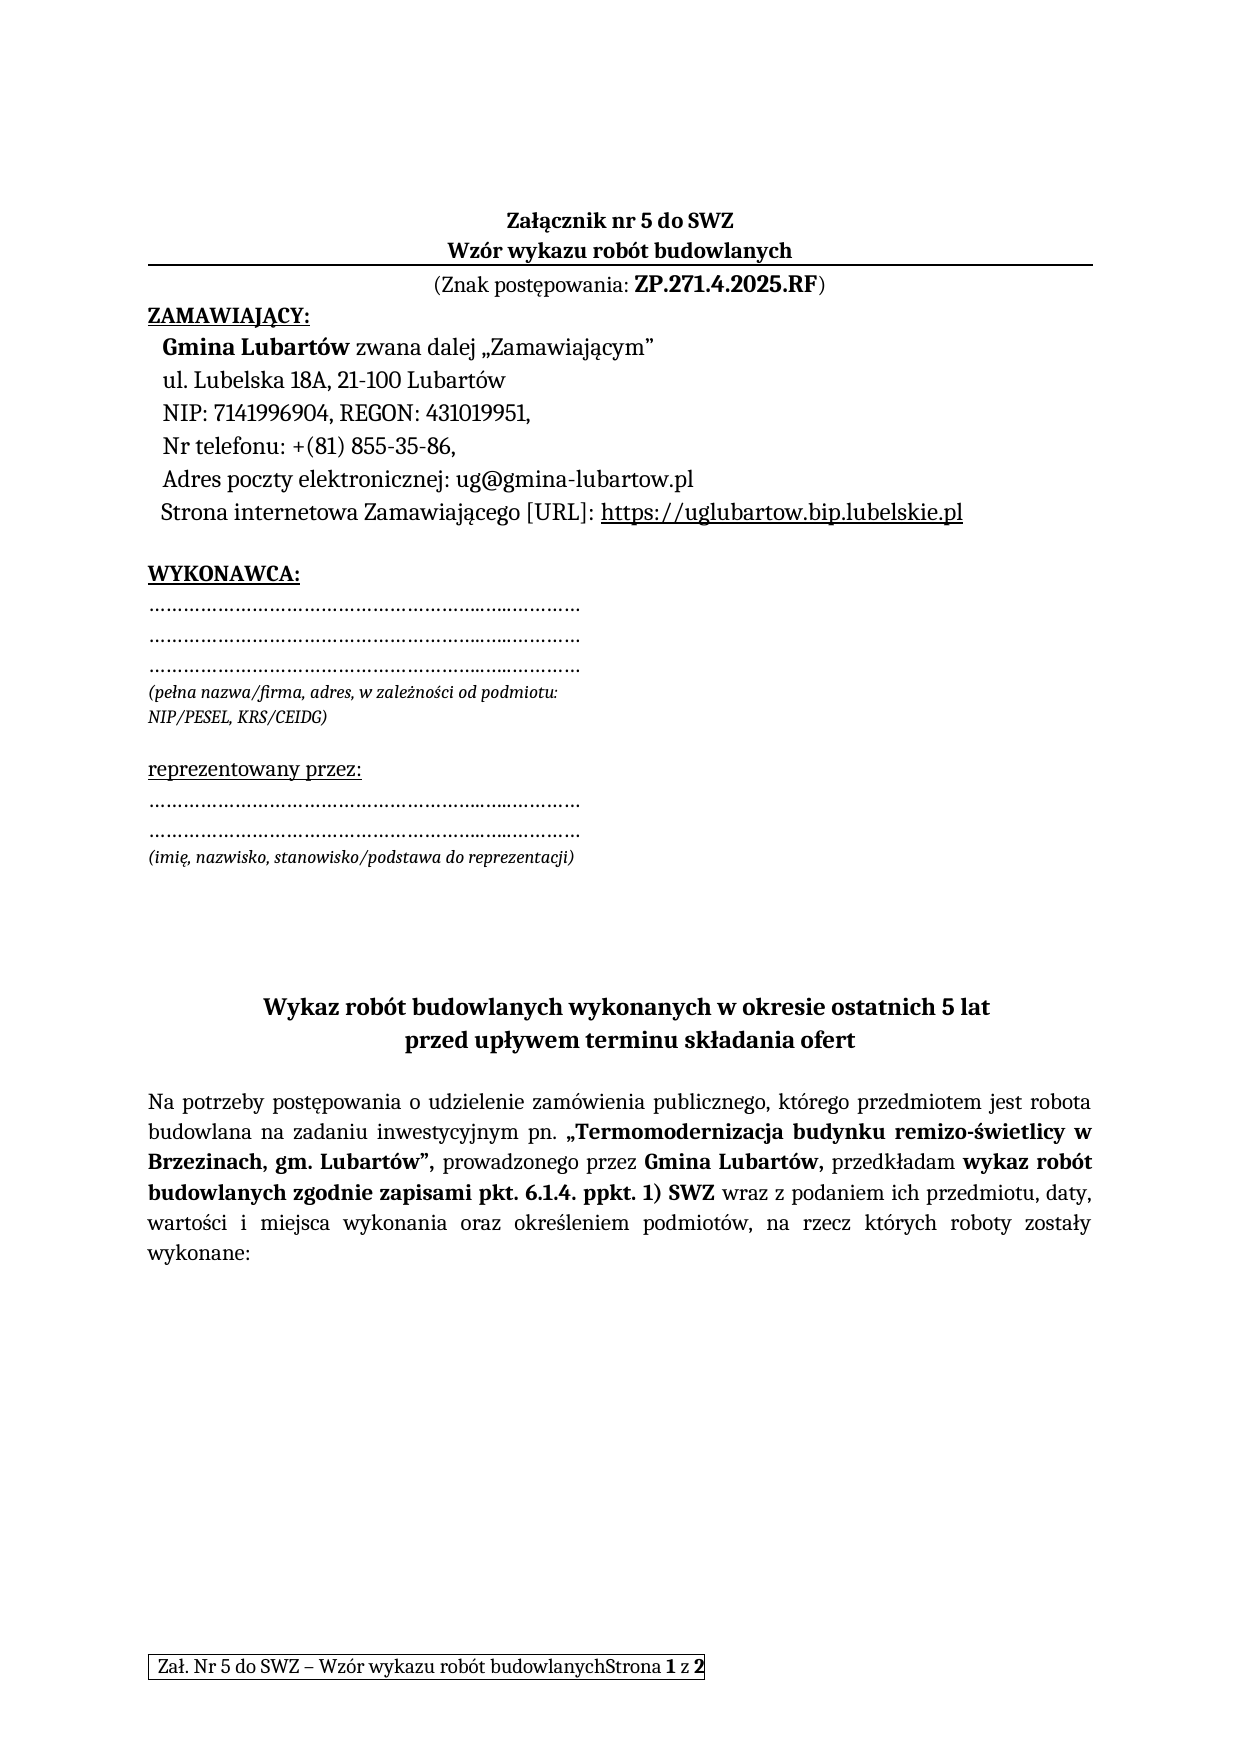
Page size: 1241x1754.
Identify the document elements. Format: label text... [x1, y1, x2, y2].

text Na potrzeby postępowania o udzielenie zamówienia publicznego, którego przedmiotem jest robota budowlana na zadaniu inwestycyjnym pn. „Termomodernizacja budynku remizo-świetlicy w Brzezinach, gm. Lubartów”, prowadzonego przez Gmina Lubartów, przedkładam wykaz robót budowlanych zgodnie zapisami pkt. 6.1.4. ppkt. 1) SWZ wraz z podaniem ich przedmiotu, daty, wartości i miejsca wykonania oraz określeniem podmiotów, na rzecz których roboty zostały wykonane: [148, 1089, 1093, 1266]
text (Znak postępowania: ZP.271.4.2025.RF) [166, 269, 1093, 298]
list ul. Lubelska 18A, 21-100 Lubartów [162, 366, 1093, 394]
list Nr telefonu: +(81) 855-35-86, [162, 432, 1093, 461]
text …………………………………………………..…..………… [148, 621, 651, 648]
text WYKONAWCA: [148, 561, 1093, 587]
text reprezentowany przez: [148, 756, 1093, 783]
text …………………………………………………..…..………… [148, 817, 651, 843]
list NIP: 7141996904, REGON: 431019951, [162, 399, 1093, 427]
list Adres poczty elektronicznej: ug@gmina-lubartow.pl [162, 465, 1093, 493]
text …………………………………………………..…..………… [148, 786, 651, 813]
text …………………………………………………..…..………… [148, 652, 651, 678]
list Strona internetowa Zamawiającego [URL]: https://uglubartow.bip.lubelskie.pl [161, 498, 1093, 527]
text …………………………………………………..…..………… [148, 591, 651, 618]
text ZAMAWIAJĄCY: [148, 302, 1093, 329]
text (imię, nazwisko, stanowisko/podstawa do reprezentacji) [148, 847, 1093, 868]
text Wykaz robót budowlanych wykonanych w okresie ostatnich 5 lat przed upływem terminu składania ofert [166, 992, 1093, 1054]
text Wzór wykazu robót budowlanych [148, 238, 1093, 264]
text (pełna nazwa/firma, adres, w zależności od podmiotu: NIP/PESEL, KRS/CEIDG) [148, 682, 621, 728]
text Załącznik nr 5 do SWZ [148, 208, 1093, 234]
list Gmina Lubartów zwana dalej „Zamawiającym” [162, 333, 1093, 361]
